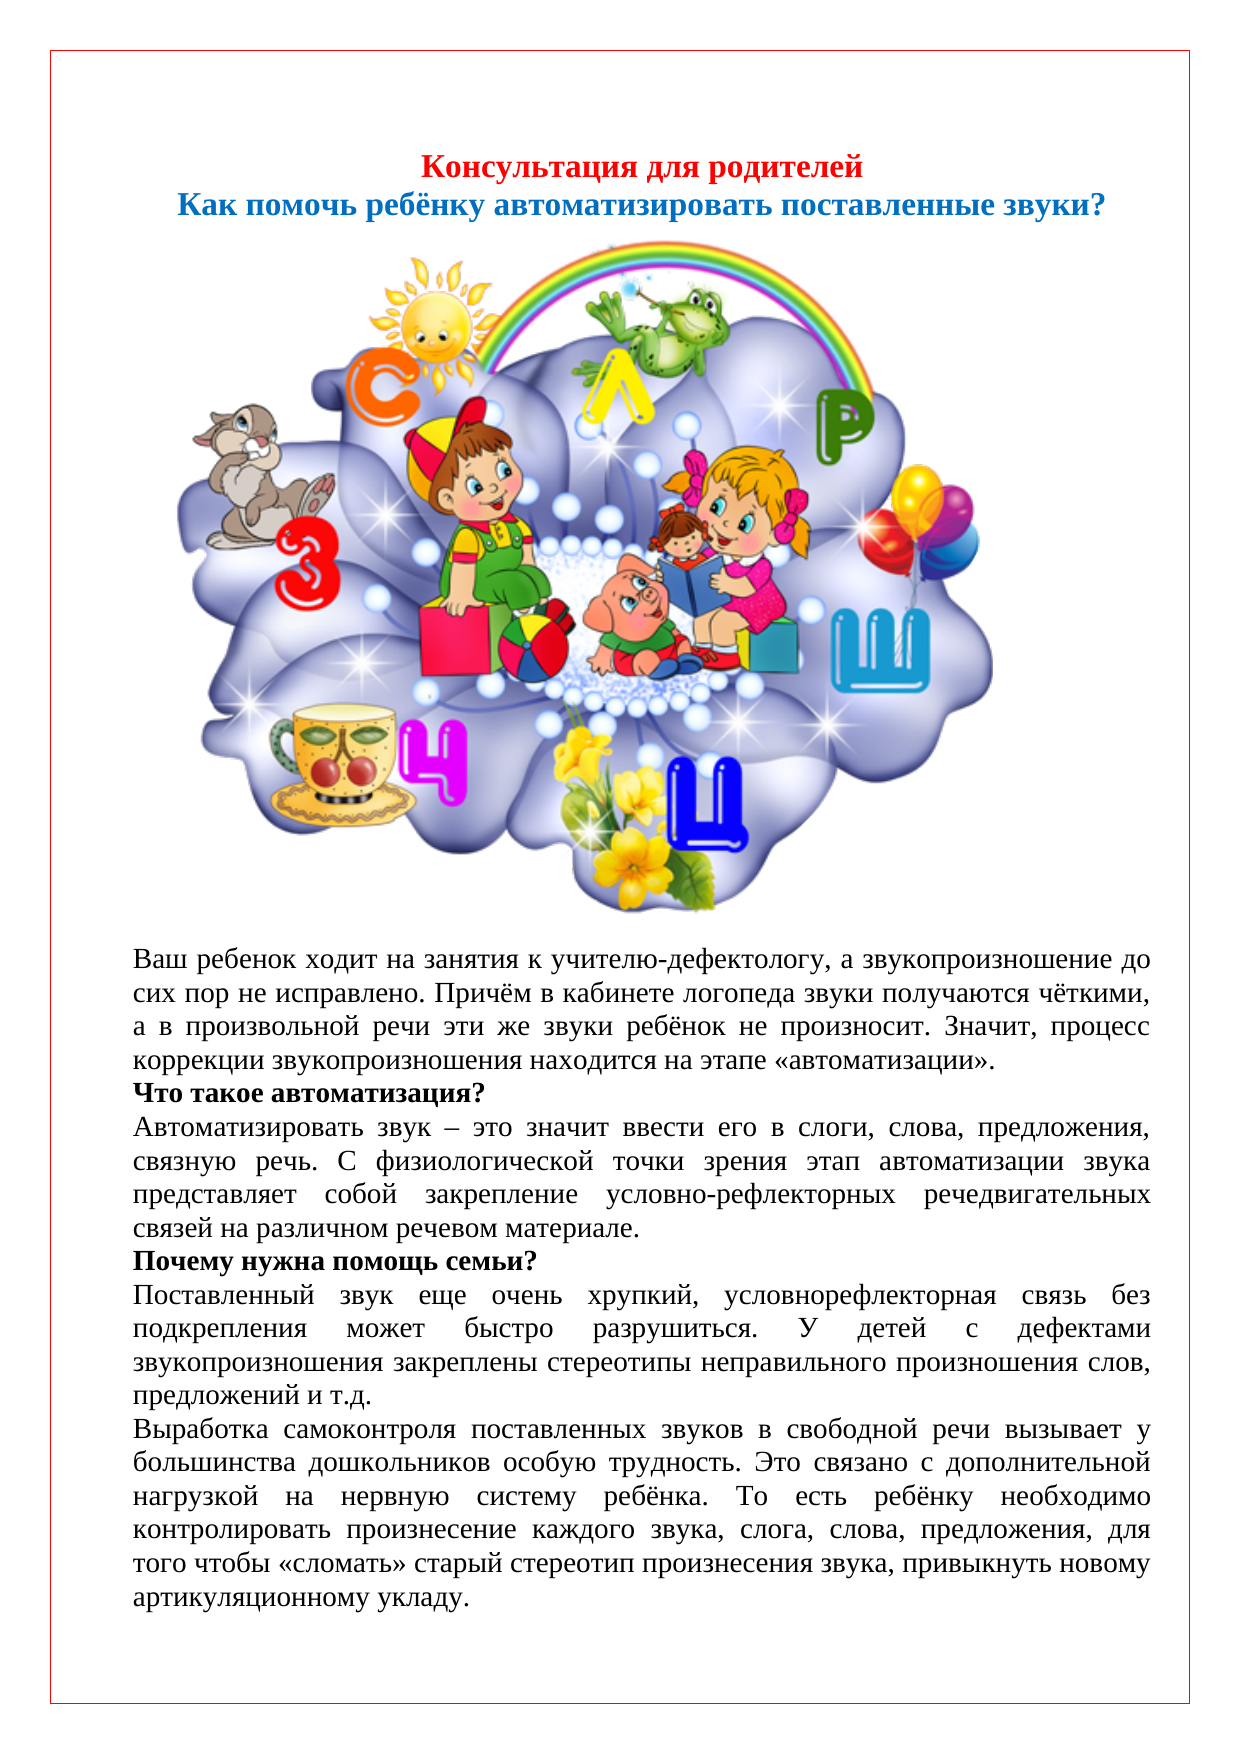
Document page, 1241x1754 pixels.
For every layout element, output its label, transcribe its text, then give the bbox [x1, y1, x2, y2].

text Консультация для родителей [177, 146, 1152, 184]
text Выработка самоконтроля поставленных звуков в свободной речи вызывает у большинства дошкольников особую трудность. Это связано с дополнительной нагрузкой на нервную систему ребёнка. То есть ребёнку необходимо контролировать произнесение каждого звука, слога, слова, предложения, для того чтобы «сломать» старый стереотип произнесения звука, привыкнуть новому артикуляционному укладу. [133, 1411, 1152, 1612]
picture [171, 233, 993, 919]
text Автоматизировать звук – это значит ввести его в слоги, слова, предложения, связную речь. С физиологической точки зрения этап автоматизации звука представляет собой закрепление условно-рефлекторных речедвигательных связей на различном речевом материале. [133, 1109, 1152, 1243]
text Как помочь ребёнку автоматизировать поставленные звуки? [177, 184, 1152, 223]
text Почему нужна помощь семьи? [133, 1243, 1152, 1277]
text Что такое автоматизация? [133, 1076, 1152, 1109]
text Поставленный звук еще очень хрупкий, условнорефлекторная связь без подкрепления может быстро разрушиться. У детей с дефектами звукопроизношения закреплены стереотипы неправильного произношения слов, предложений и т.д. [133, 1277, 1152, 1411]
text Ваш ребенок ходит на занятия к учителю-дефектологу, а звукопроизношение до сих пор не исправлено. Причём в кабинете логопеда звуки получаются чёткими, а в произвольной речи эти же звуки ребёнок не произносит. Значит, процесс коррекции звукопроизношения находится на этапе «автоматизации». [133, 941, 1152, 1076]
